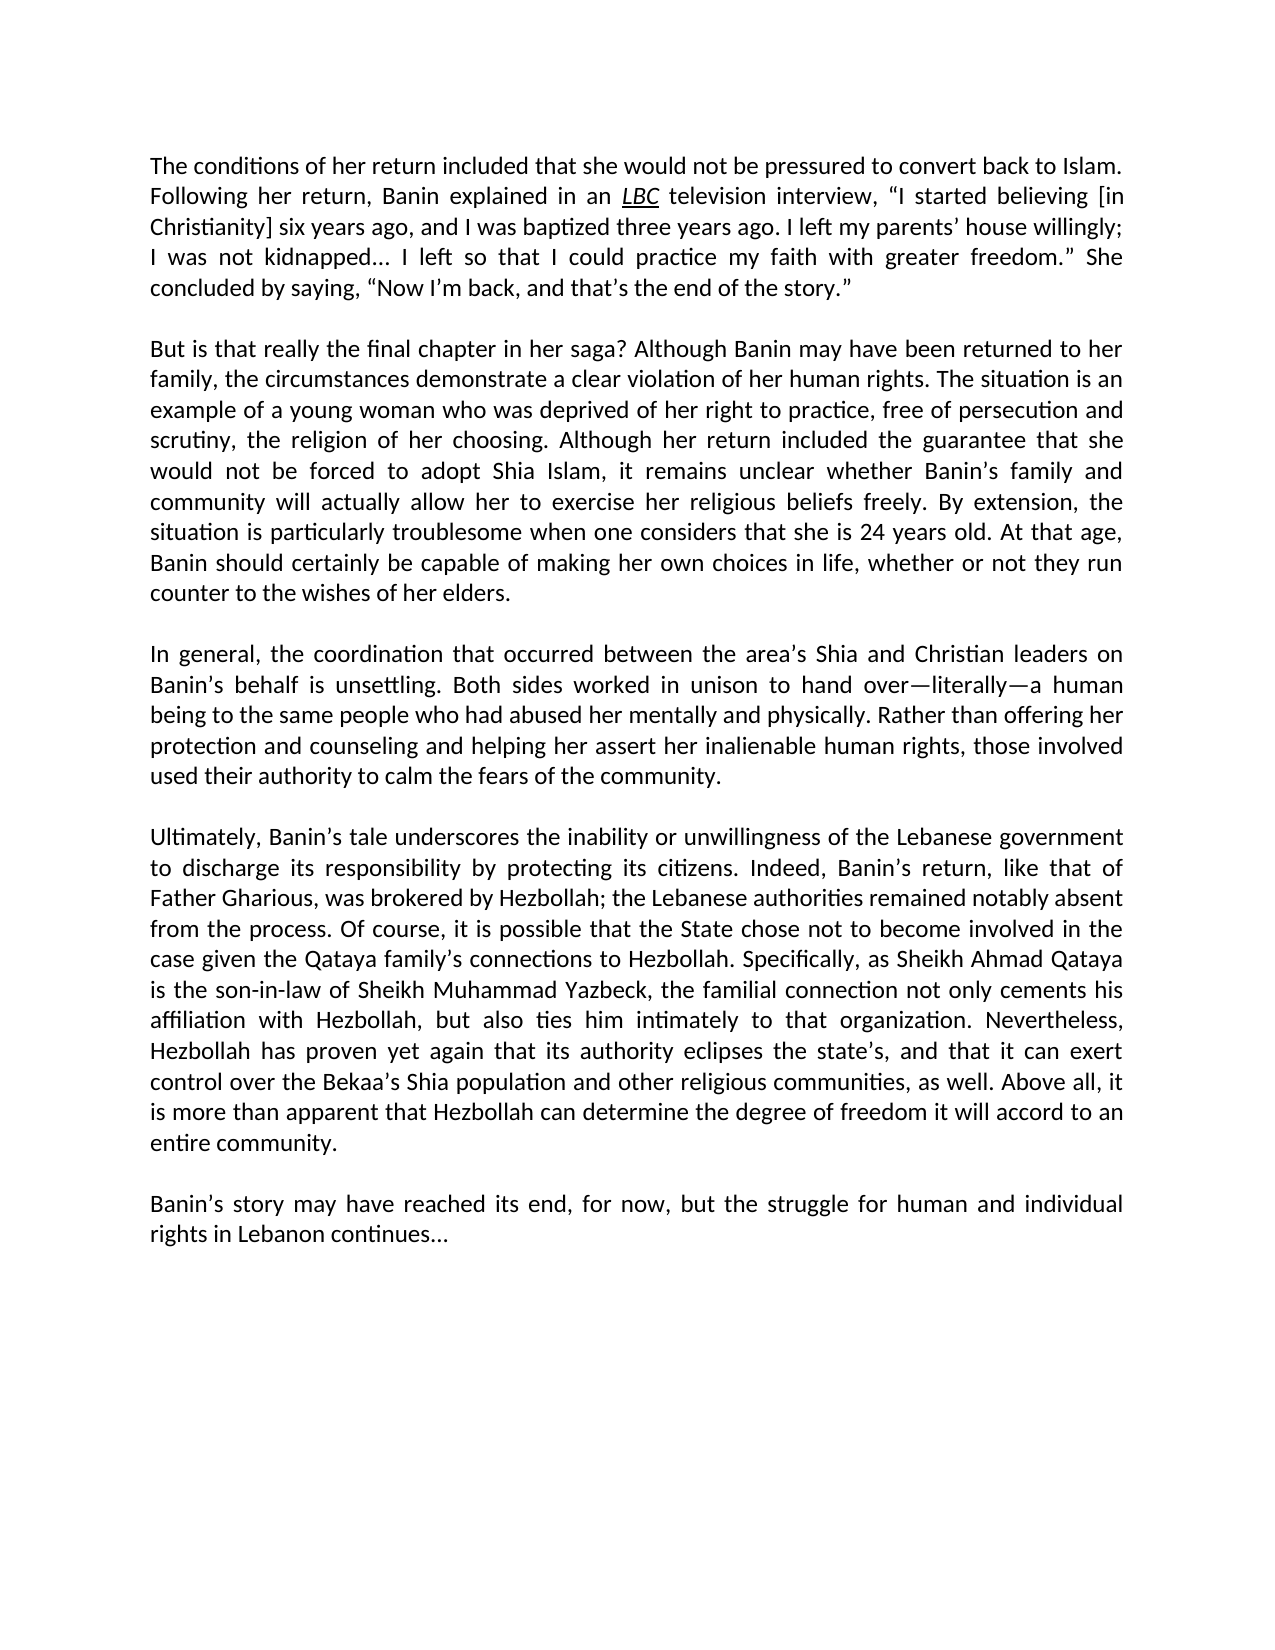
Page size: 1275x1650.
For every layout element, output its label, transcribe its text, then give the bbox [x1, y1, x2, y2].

text Banin’s story may have reached its end, for now, but the struggle for human and individual rights in Lebanon continues... [150, 1188, 1125, 1249]
text Ultimately, Banin’s tale underscores the inability or unwillingness of the Lebanese government to discharge its responsibility by protecting its citizens. Indeed, Banin’s return, like that of Father Gharious, was brokered by Hezbollah; the Lebanese authorities remained notably absent from the process. Of course, it is possible that the State chose not to become involved in the case given the Qataya family’s connections to Hezbollah. Specifically, as Sheikh Ahmad Qataya is the son-in-law of Sheikh Muhammad Yazbeck, the familial connection not only cements his affiliation with Hezbollah, but also ties him intimately to that organization. Nevertheless, Hezbollah has proven yet again that its authority eclipses the state’s, and that it can exert control over the Bekaa’s Shia population and other religious communities, as well. Above all, it is more than apparent that Hezbollah can determine the degree of freedom it will accord to an entire community. [150, 821, 1125, 1157]
text But is that really the final chapter in her saga? Although Banin may have been returned to her family, the circumstances demonstrate a clear violation of her human rights. The situation is an example of a young woman who was deprived of her right to practice, free of persecution and scrutiny, the religion of her choosing. Although her return included the guarantee that she would not be forced to adopt Shia Islam, it remains unclear whether Banin’s family and community will actually allow her to exercise her religious beliefs freely. By extension, the situation is particularly troublesome when one considers that she is 24 years old. At that age, Banin should certainly be capable of making her own choices in life, whether or not they run counter to the wishes of her elders. [150, 333, 1125, 608]
text In general, the coordination that occurred between the area’s Shia and Christian leaders on Banin’s behalf is unsettling. Both sides worked in unison to hand over—literally—a human being to the same people who had abused her mentally and physically. Rather than offering her protection and counseling and helping her assert her inalienable human rights, those involved used their authority to calm the fears of the community. [150, 638, 1125, 791]
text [150, 150, 1125, 303]
